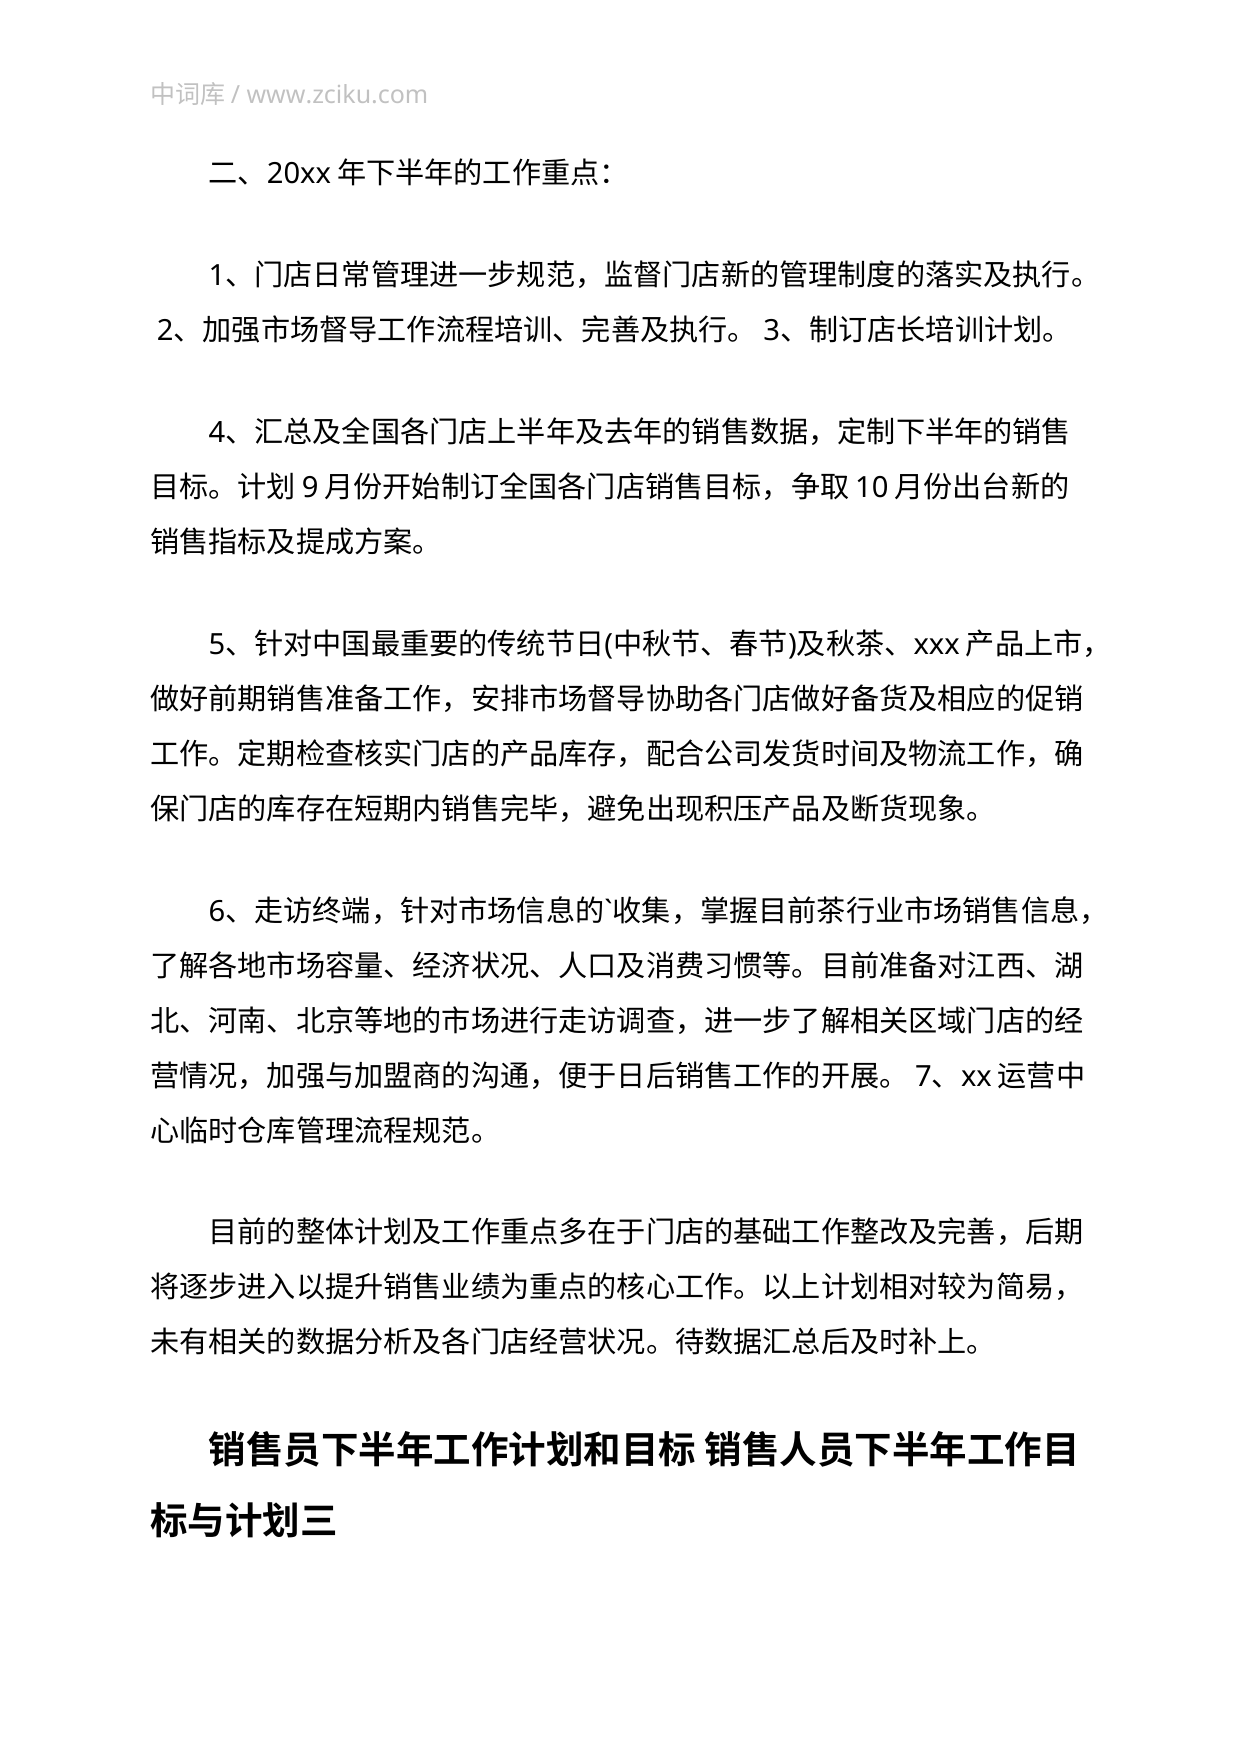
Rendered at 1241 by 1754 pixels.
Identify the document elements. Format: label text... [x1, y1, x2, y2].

text 二、20xx年下半年的工作重点： [150, 150, 1090, 192]
text 4、汇总及全国各门店上半年及去年的销售数据，定制下半年的销售目标。计划9月份开始制订全国各门店销售目标，争取10月份出台新的销售指标及提成方案。 [150, 409, 1090, 561]
text 1、门店日常管理进一步规范，监督门店新的管理制度的落实及执行。 2、加强市场督导工作流程培训、完善及执行。 3、制订店长培训计划。 [150, 252, 1090, 349]
text 销售员下半年工作计划和目标 销售人员下半年工作目标与计划三 [150, 1420, 1090, 1545]
text 目前的整体计划及工作重点多在于门店的基础工作整改及完善，后期将逐步进入以提升销售业绩为重点的核心工作。以上计划相对较为简易，未有相关的数据分析及各门店经营状况。待数据汇总后及时补上。 [150, 1209, 1090, 1361]
text 6、走访终端，针对市场信息的`收集，掌握目前茶行业市场销售信息，了解各地市场容量、经济状况、人口及消费习惯等。目前准备对江西、湖北、河南、北京等地的市场进行走访调查，进一步了解相关区域门店的经营情况，加强与加盟商的沟通，便于日后销售工作的开展。 7、xx运营中心临时仓库管理流程规范。 [150, 887, 1090, 1149]
text 5、针对中国最重要的传统节日(中秋节、春节)及秋茶、xxx产品上市，做好前期销售准备工作，安排市场督导协助各门店做好备货及相应的促销工作。定期检查核实门店的产品库存，配合公司发货时间及物流工作，确保门店的库存在短期内销售完毕，避免出现积压产品及断货现象。 [150, 621, 1090, 828]
